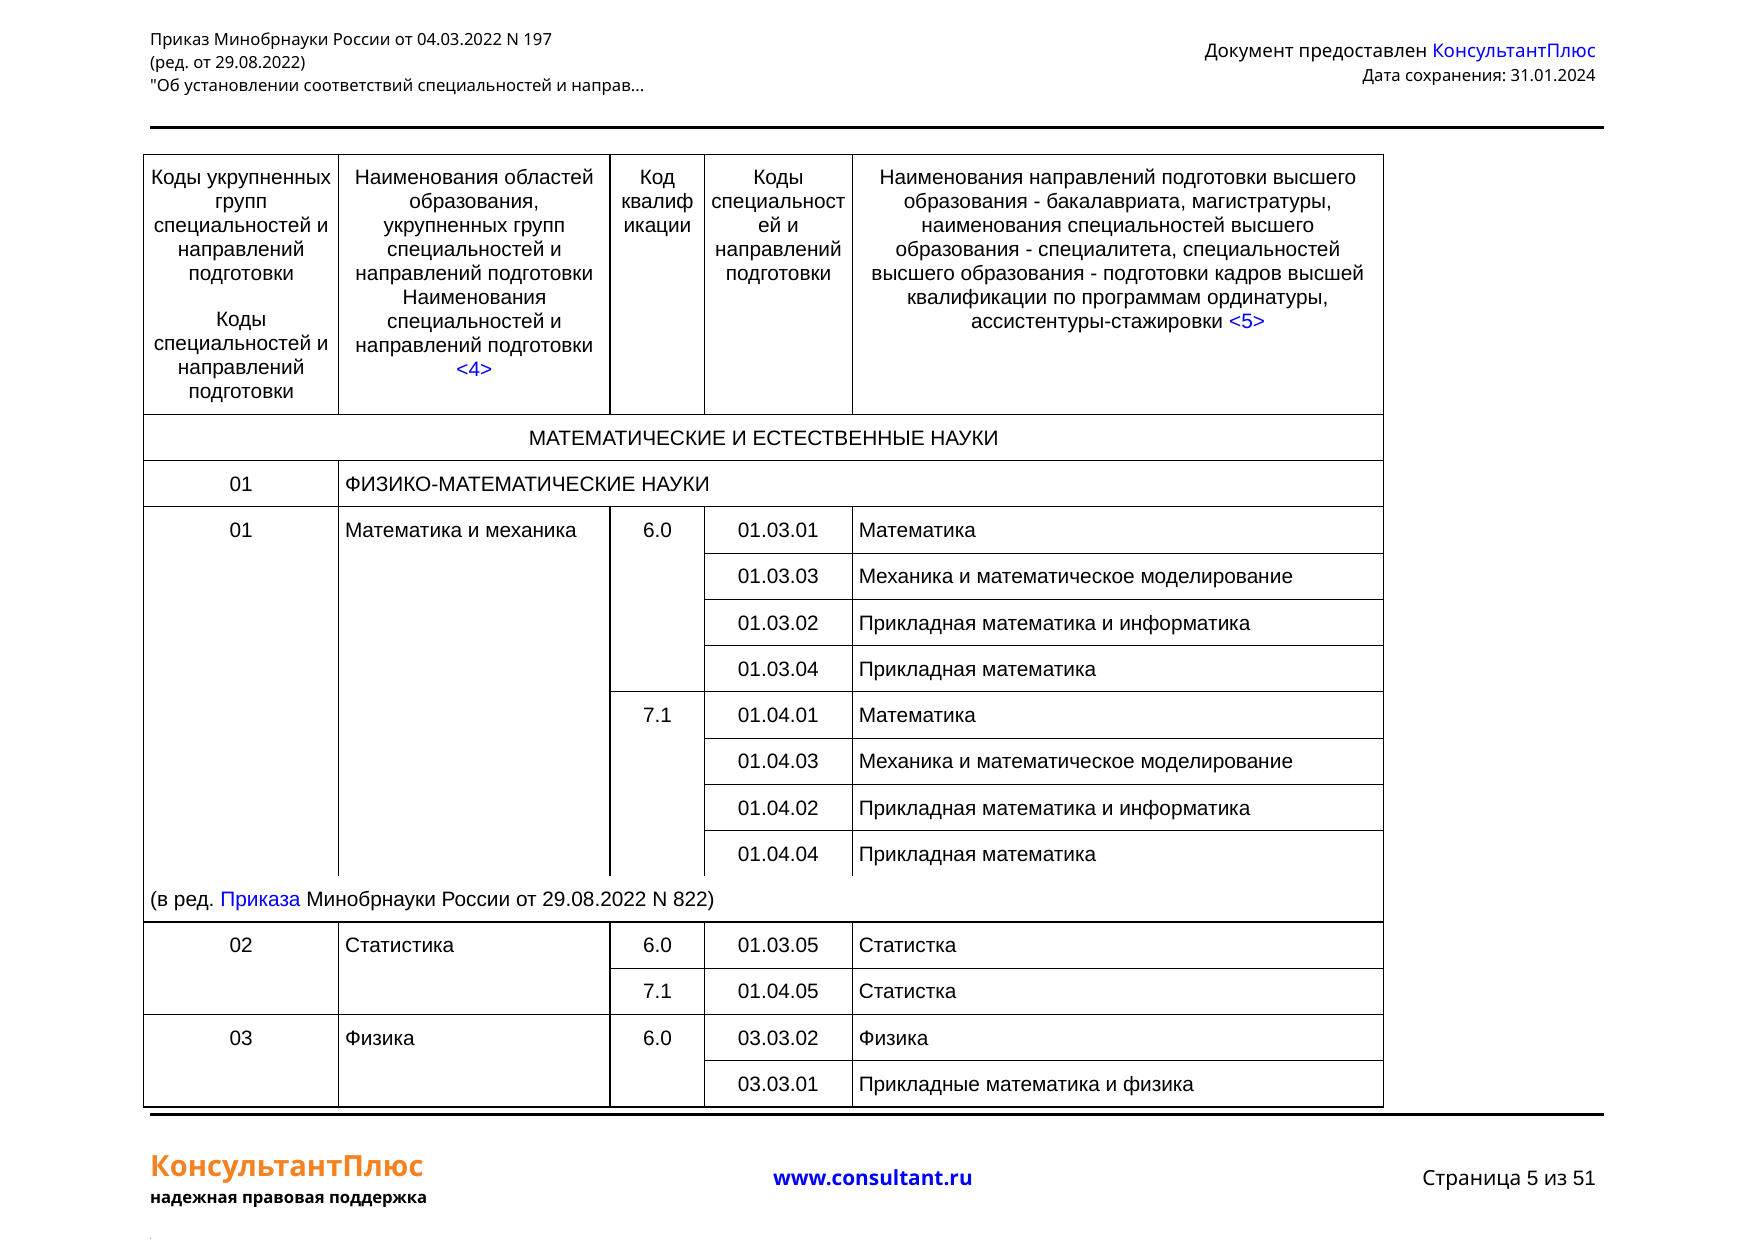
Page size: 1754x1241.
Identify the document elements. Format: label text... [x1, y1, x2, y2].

table_cell 6.0 [611, 507, 704, 691]
table_cell 01.03.04 [705, 646, 852, 691]
table_cell Математика [853, 692, 1383, 737]
table_cell 6.0 [611, 1015, 704, 1106]
table_cell Прикладная математика [853, 646, 1383, 691]
table_cell ФИЗИКО-МАТЕМАТИЧЕСКИЕ НАУКИ [339, 461, 1383, 506]
table_header Коды специальностей и направлений подготовки [705, 155, 852, 414]
table_cell 01.04.02 [705, 785, 852, 830]
table_cell Прикладная математика и информатика [853, 600, 1383, 645]
table_cell 01.04.04 [705, 831, 852, 876]
table_cell 02 [144, 923, 338, 1014]
table_cell Статистка [853, 923, 1383, 968]
table_cell 01.03.01 [705, 507, 852, 552]
table_cell 7.1 [611, 969, 704, 1014]
table_header Наименования областей образования, укрупненных групп специальностей и направлений подготовки Наименования специальностей и направлений подготовки <4> [339, 155, 609, 414]
table_cell Статистка [853, 969, 1383, 1014]
table_cell Прикладная математика [853, 831, 1383, 876]
table_cell Коды специальностей и направлений подготовки [144, 296, 338, 414]
table_cell 01.04.01 [705, 692, 852, 737]
table_cell Прикладная математика и информатика [853, 785, 1383, 830]
table_cell 03 [144, 1015, 338, 1106]
table_cell Физика [853, 1015, 1383, 1060]
table_cell 03.03.01 [705, 1061, 852, 1106]
table_cell 01 [144, 507, 338, 876]
table_header Коды укрупненных групп специальностей и направлений подготовки [144, 155, 338, 296]
table_cell 01.03.05 [705, 923, 852, 968]
table_header Код квалификации [611, 155, 704, 414]
table_cell Статистика [339, 923, 609, 1014]
table_cell 03.03.02 [705, 1015, 852, 1060]
table_cell Механика и математическое моделирование [853, 554, 1383, 599]
table_cell 01.03.02 [705, 600, 852, 645]
table_cell 01.04.05 [705, 969, 852, 1014]
table_cell Математика и механика [339, 507, 609, 876]
table_header Наименования направлений подготовки высшего образования - бакалавриата, магистратуры, наименования специальностей высшего образования - специалитета, специальностей высшего образования - подготовки кадров высшей квалификации по программам ординатуры, ассистентуры-стажировки <5> [853, 155, 1383, 414]
table_cell МАТЕМАТИЧЕСКИЕ И ЕСТЕСТВЕННЫЕ НАУКИ [144, 415, 1383, 460]
table_cell Физика [339, 1015, 609, 1106]
table_cell 6.0 [611, 923, 704, 968]
table_cell Математика [853, 507, 1383, 552]
table_cell 7.1 [611, 692, 704, 876]
table_cell 01.04.03 [705, 739, 852, 784]
table_cell 01 [144, 461, 338, 506]
table_cell Механика и математическое моделирование [853, 739, 1383, 784]
table_cell Прикладные математика и физика [853, 1061, 1383, 1106]
table_cell 01.03.03 [705, 554, 852, 599]
table_cell (в ред. Приказа Минобрнауки России от 29.08.2022 N 822) [144, 876, 1383, 921]
